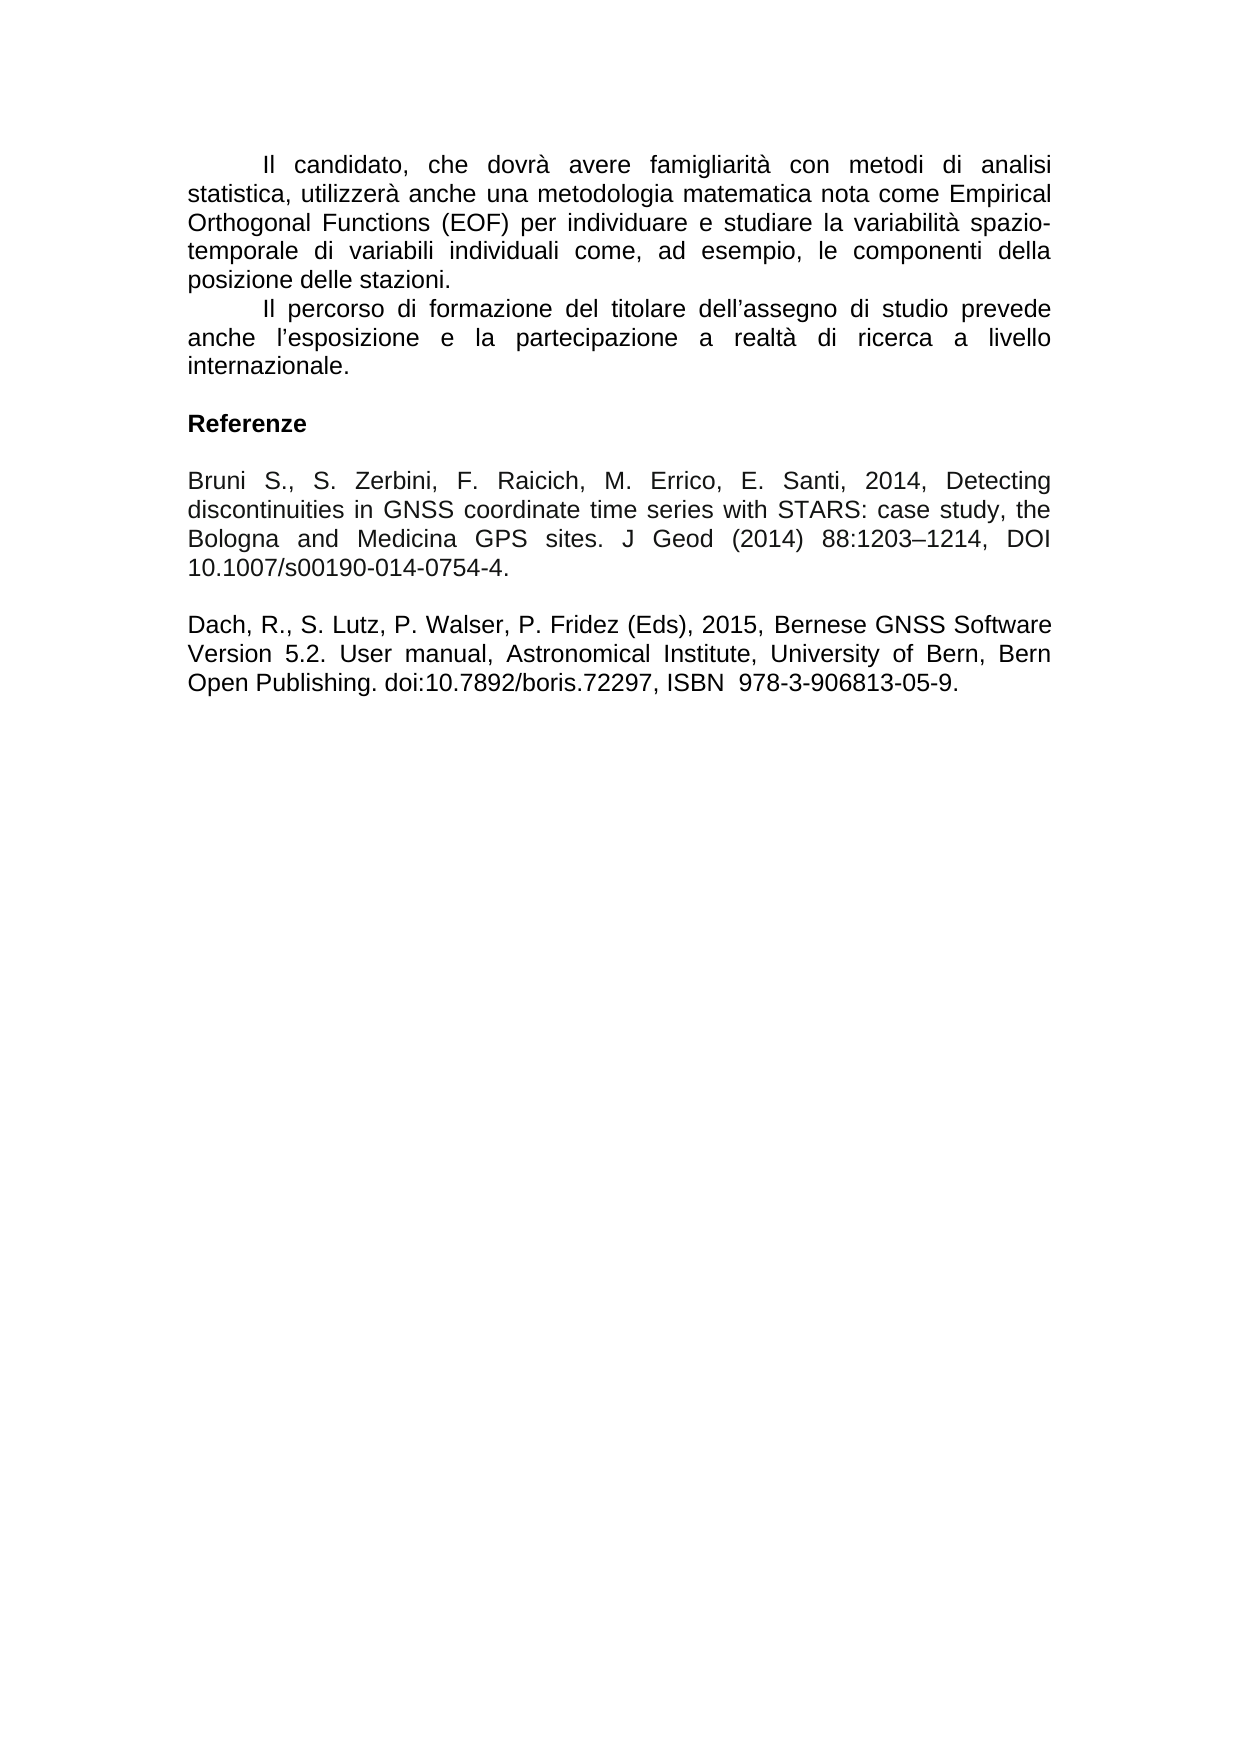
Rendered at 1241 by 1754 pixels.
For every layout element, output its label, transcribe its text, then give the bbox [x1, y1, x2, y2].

text Bruni S., S. Zerbini, F. Raicich, M. Errico, E. Santi, 2014, Detecting discontinuities in GNSS coordinate time series with STARS: case study, the Bologna and Medicina GPS sites. J Geod (2014) 88:1203–1214, DOI 10.1007/s00190-014-0754-4. [187, 466, 1053, 581]
text Dach, R., S. Lutz, P. Walser, P. Fridez (Eds), 2015, Bernese GNSS Software Version 5.2. User manual, Astronomical Institute, University of Bern, Bern Open Publishing. doi:10.7892/boris.72297, ISBN 978-3-906813-05-9. [187, 610, 1053, 696]
text Il percorso di formazione del titolare dell’assegno di studio prevede anche l’esposizione e la partecipazione a realtà di ricerca a livello internazionale. [187, 294, 1053, 380]
text Il candidato, che dovrà avere famigliarità con metodi di analisi statistica, utilizzerà anche una metodologia matematica nota come Empirical Orthogonal Functions (EOF) per individuare e studiare la variabilità spazio-temporale di variabili individuali come, ad esempio, le componenti della posizione delle stazioni. [187, 150, 1053, 294]
text Referenze [187, 409, 1053, 437]
